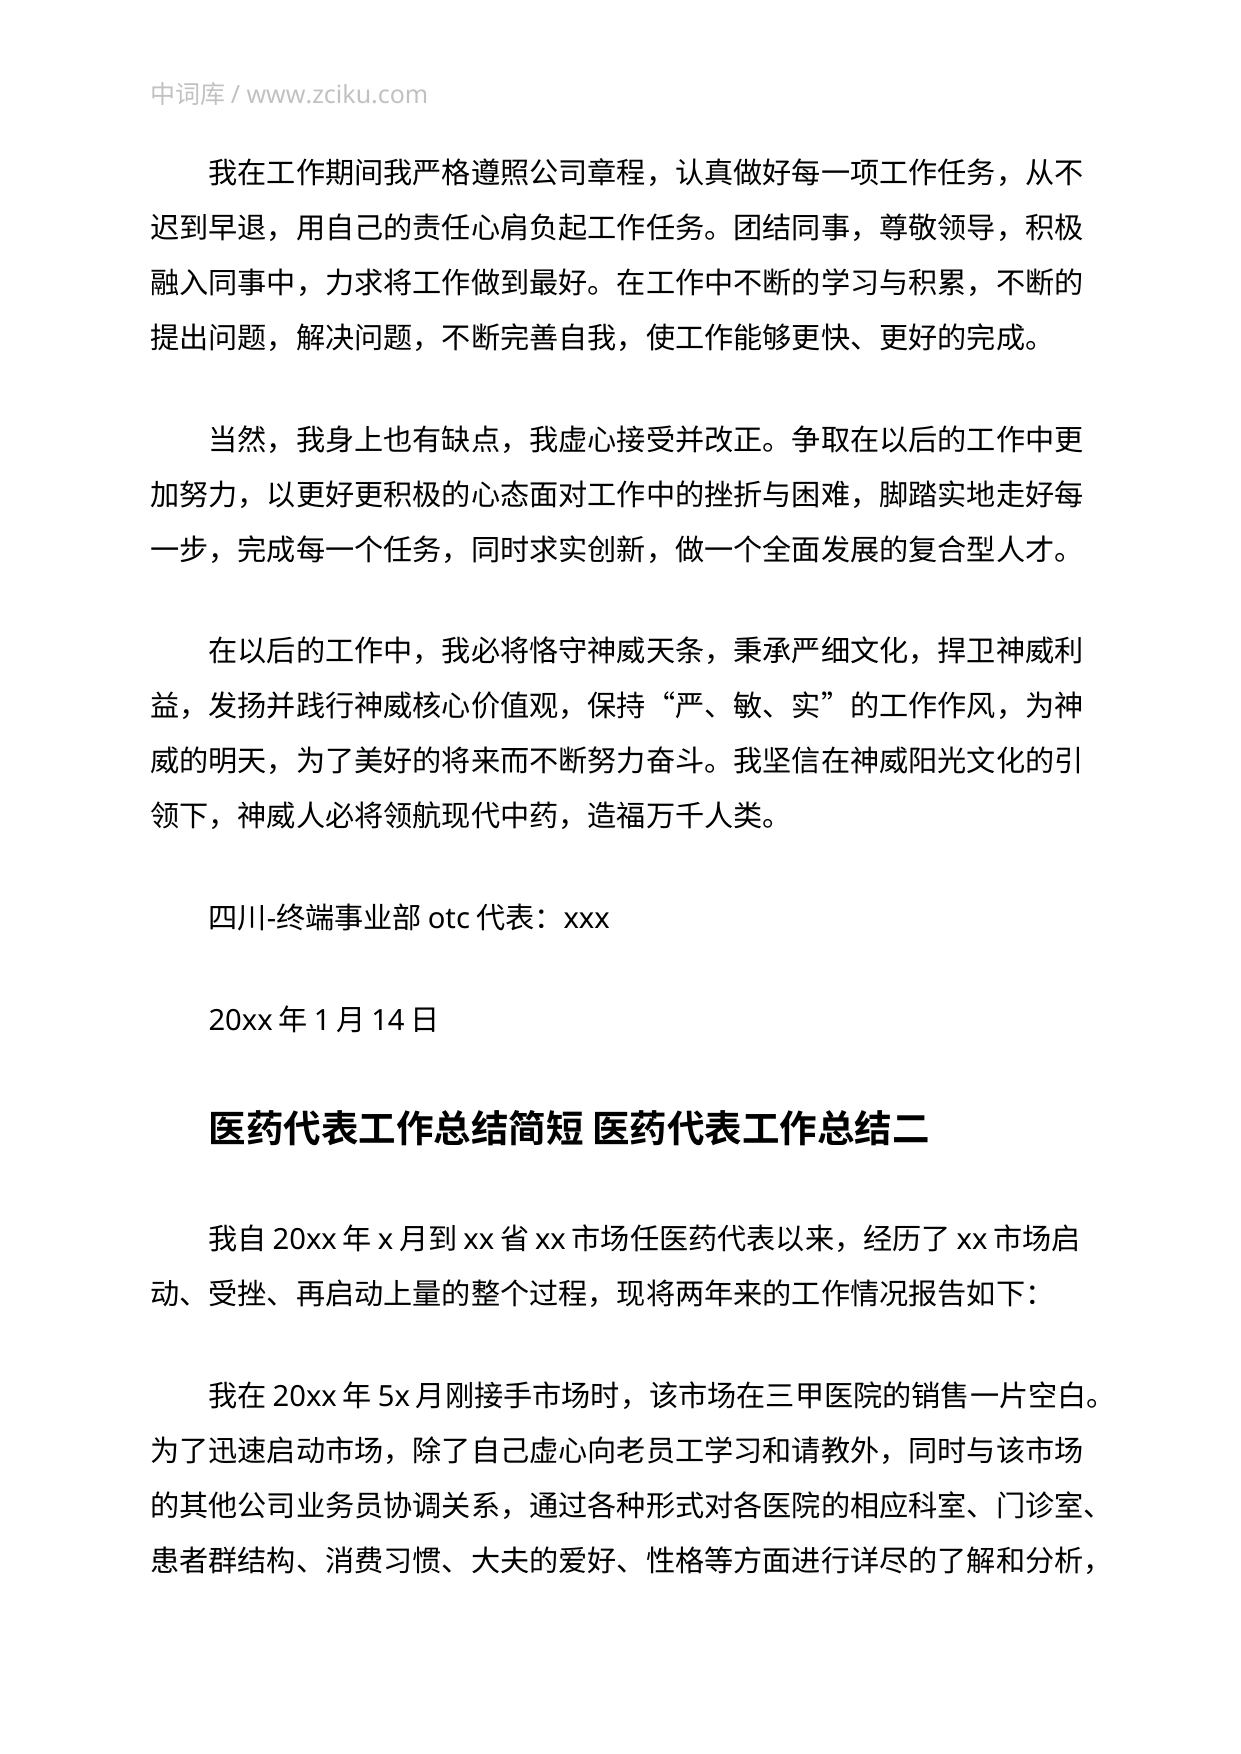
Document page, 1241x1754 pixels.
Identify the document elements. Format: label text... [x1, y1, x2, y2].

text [150, 1373, 1090, 1580]
text 我在工作期间我严格遵照公司章程，认真做好每一项工作任务，从不迟到早退，用自己的责任心肩负起工作任务。团结同事，尊敬领导，积极融入同事中，力求将工作做到最好。在工作中不断的学习与积累，不断的提出问题，解决问题，不断完善自我，使工作能够更快、更好的完成。 [150, 150, 1090, 357]
text 四川-终端事业部otc代表：xxx [150, 894, 1090, 937]
text 当然，我身上也有缺点，我虚心接受并改正。争取在以后的工作中更加努力，以更好更积极的心态面对工作中的挫折与困难，脚踏实地走好每一步，完成每一个任务，同时求实创新，做一个全面发展的复合型人才。 [150, 416, 1090, 568]
text 医药代表工作总结简短 医药代表工作总结二 [150, 1098, 1090, 1153]
text 20xx年1月14日 [150, 996, 1090, 1039]
text 在以后的工作中，我必将恪守神威天条，秉承严细文化，捍卫神威利益，发扬并践行神威核心价值观，保持“严、敏、实”的工作作风，为神威的明天，为了美好的将来而不断努力奋斗。我坚信在神威阳光文化的引领下，神威人必将领航现代中药，造福万千人类。 [150, 628, 1090, 835]
text 我自20xx年x月到xx省xx市场任医药代表以来，经历了xx市场启动、受挫、再启动上量的整个过程，现将两年来的工作情况报告如下： [150, 1216, 1090, 1313]
